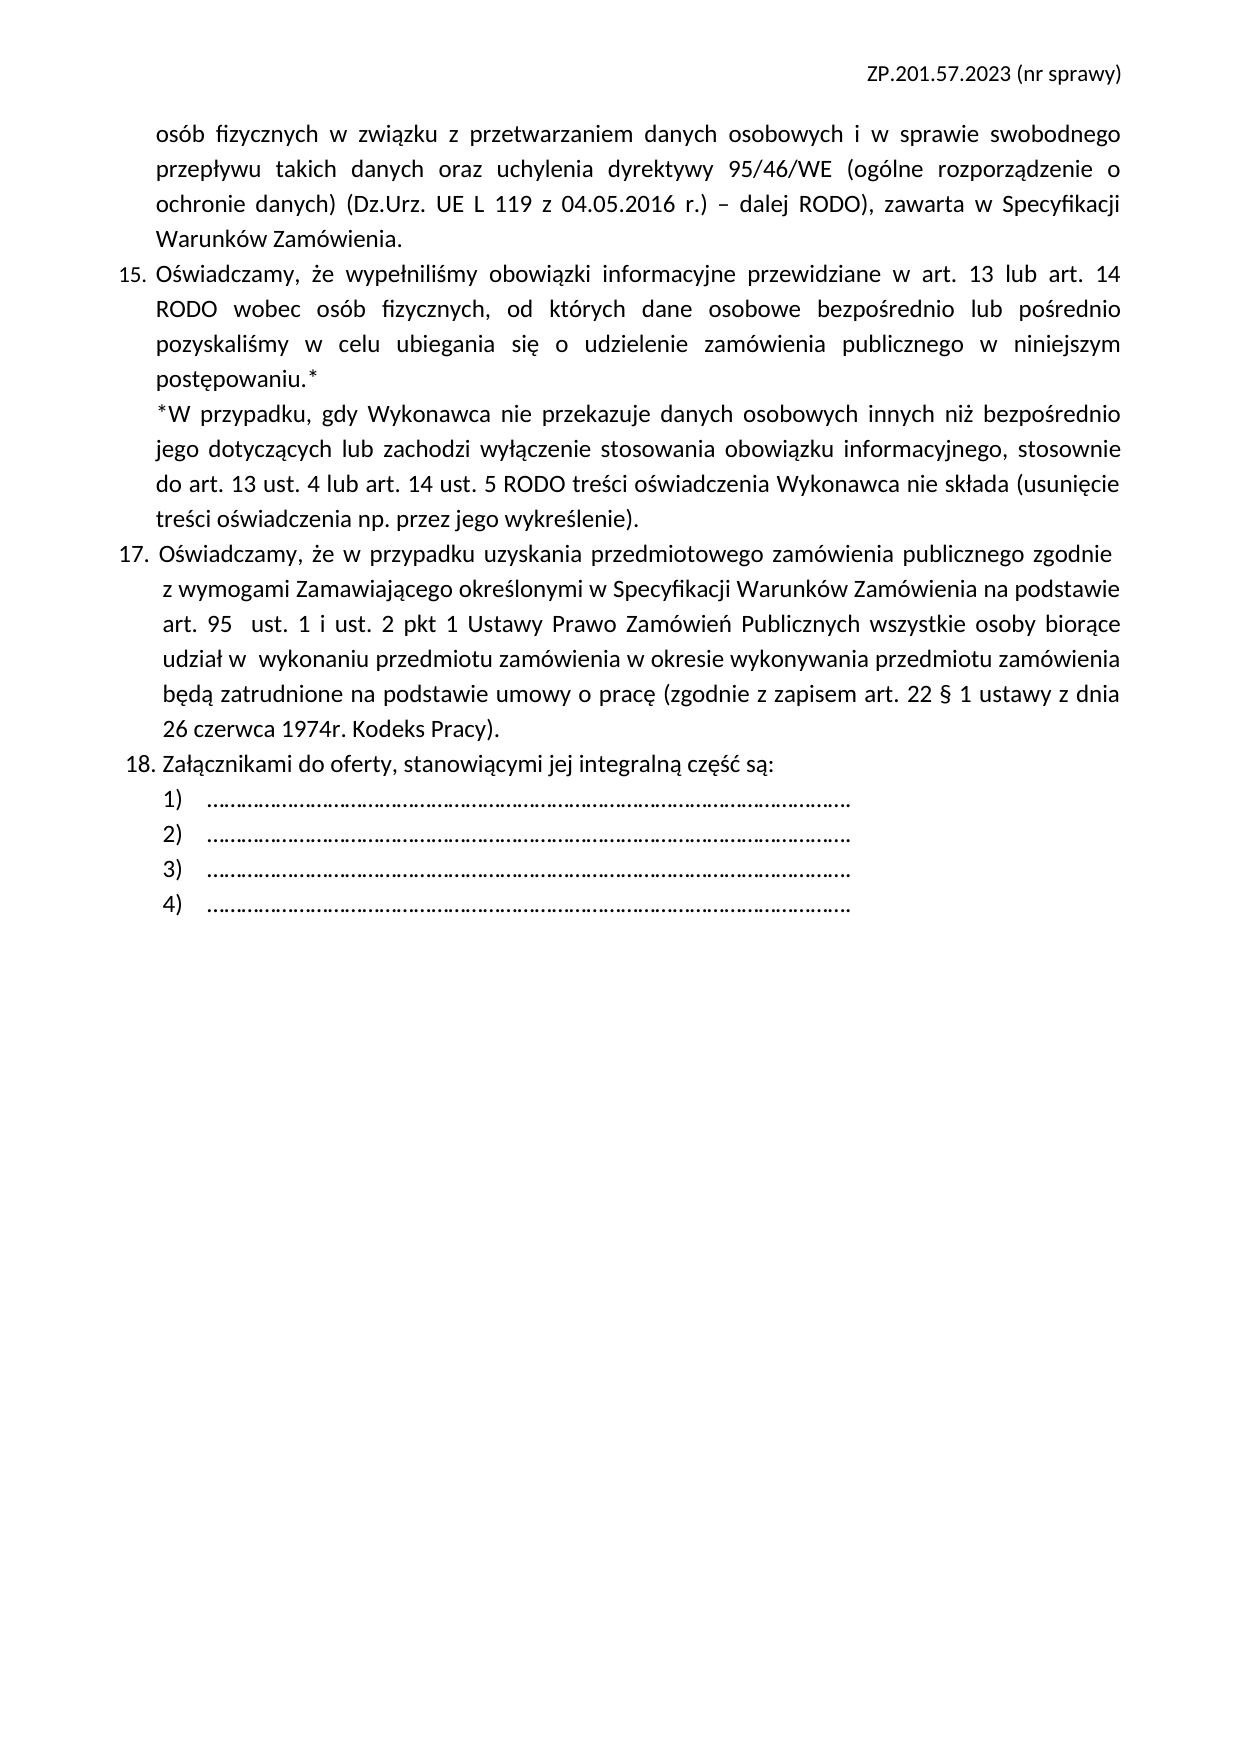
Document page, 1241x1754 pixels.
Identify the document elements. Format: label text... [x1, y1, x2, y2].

text 17. Oświadczamy, że w przypadku uzyskania przedmiotowego zamówienia publicznego zgodnie z wymogami Zamawiającego określonymi w Specyfikacji Warunków Zamówienia na podstawie art. 95 ust. 1 i ust. 2 pkt 1 Ustawy Prawo Zamówień Publicznych wszystkie osoby biorące udział w wykonaniu przedmiotu zamówienia w okresie wykonywania przedmiotu zamówienia będą zatrudnione na podstawie umowy o pracę (zgodnie z zapisem art. 22 § 1 ustawy z dnia 26 czerwca 1974r. Kodeks Pracy). [118, 538, 1122, 744]
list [118, 118, 1122, 254]
list …………………………………………………………………………………………………. [162, 888, 1122, 919]
list …………………………………………………………………………………………………. [162, 818, 1122, 849]
list …………………………………………………………………………………………………. [162, 853, 1122, 884]
list Załącznikami do oferty, stanowiącymi jej integralną część są: [125, 748, 1122, 779]
list …………………………………………………………………………………………………. [162, 783, 1122, 814]
text *W przypadku, gdy Wykonawca nie przekazuje danych osobowych innych niż bezpośrednio jego dotyczących lub zachodzi wyłączenie stosowania obowiązku informacyjnego, stosownie do art. 13 ust. 4 lub art. 14 ust. 5 RODO treści oświadczenia Wykonawca nie składa (usunięcie treści oświadczenia np. przez jego wykreślenie). [156, 398, 1122, 534]
list Oświadczamy, że wypełniliśmy obowiązki informacyjne przewidziane w art. 13 lub art. 14 RODO wobec osób fizycznych, od których dane osobowe bezpośrednio lub pośrednio pozyskaliśmy w celu ubiegania się o udzielenie zamówienia publicznego w niniejszym postępowaniu.* [118, 258, 1122, 394]
